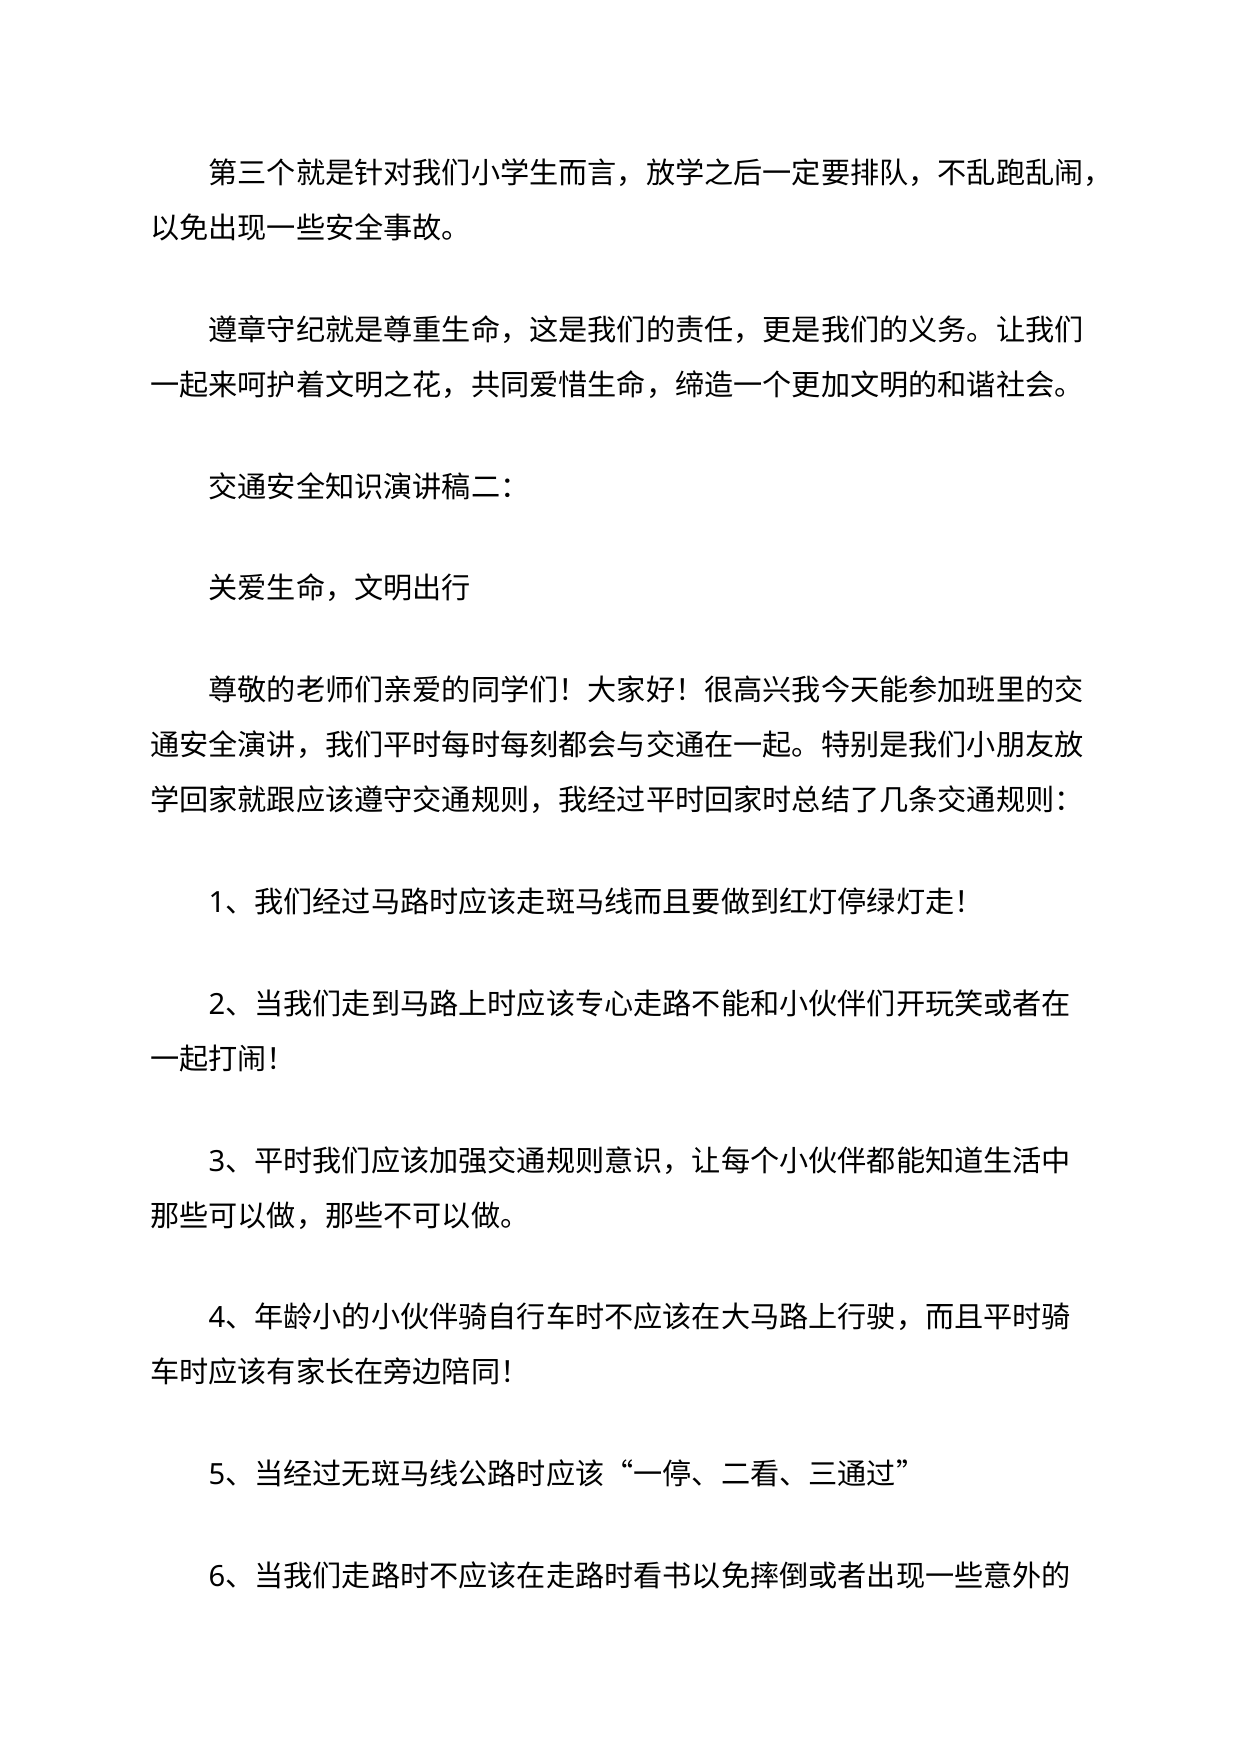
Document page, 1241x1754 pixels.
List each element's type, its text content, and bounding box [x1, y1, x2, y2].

text 1、我们经过马路时应该走斑马线而且要做到红灯停绿灯走！ [150, 878, 1090, 921]
text 交通安全知识演讲稿二： [150, 463, 1090, 506]
text 4、年龄小的小伙伴骑自行车时不应该在大马路上行驶，而且平时骑车时应该有家长在旁边陪同！ [150, 1294, 1090, 1391]
text 2、当我们走到马路上时应该专心走路不能和小伙伴们开玩笑或者在一起打闹！ [150, 980, 1090, 1078]
text 第三个就是针对我们小学生而言，放学之后一定要排队，不乱跑乱闹，以免出现一些安全事故。 [150, 150, 1090, 247]
text 尊敬的老师们亲爱的同学们！大家好！很高兴我今天能参加班里的交通安全演讲，我们平时每时每刻都会与交通在一起。特别是我们小朋友放学回家就跟应该遵守交通规则，我经过平时回家时总结了几条交通规则： [150, 667, 1090, 819]
text 5、当经过无斑马线公路时应该“一停、二看、三通过” [150, 1451, 1090, 1493]
text 遵章守纪就是尊重生命，这是我们的责任，更是我们的义务。让我们一起来呵护着文明之花，共同爱惜生命，缔造一个更加文明的和谐社会。 [150, 307, 1090, 404]
text 关爱生命，文明出行 [150, 565, 1090, 607]
text 3、平时我们应该加强交通规则意识，让每个小伙伴都能知道生活中那些可以做，那些不可以做。 [150, 1137, 1090, 1234]
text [150, 1553, 1090, 1595]
